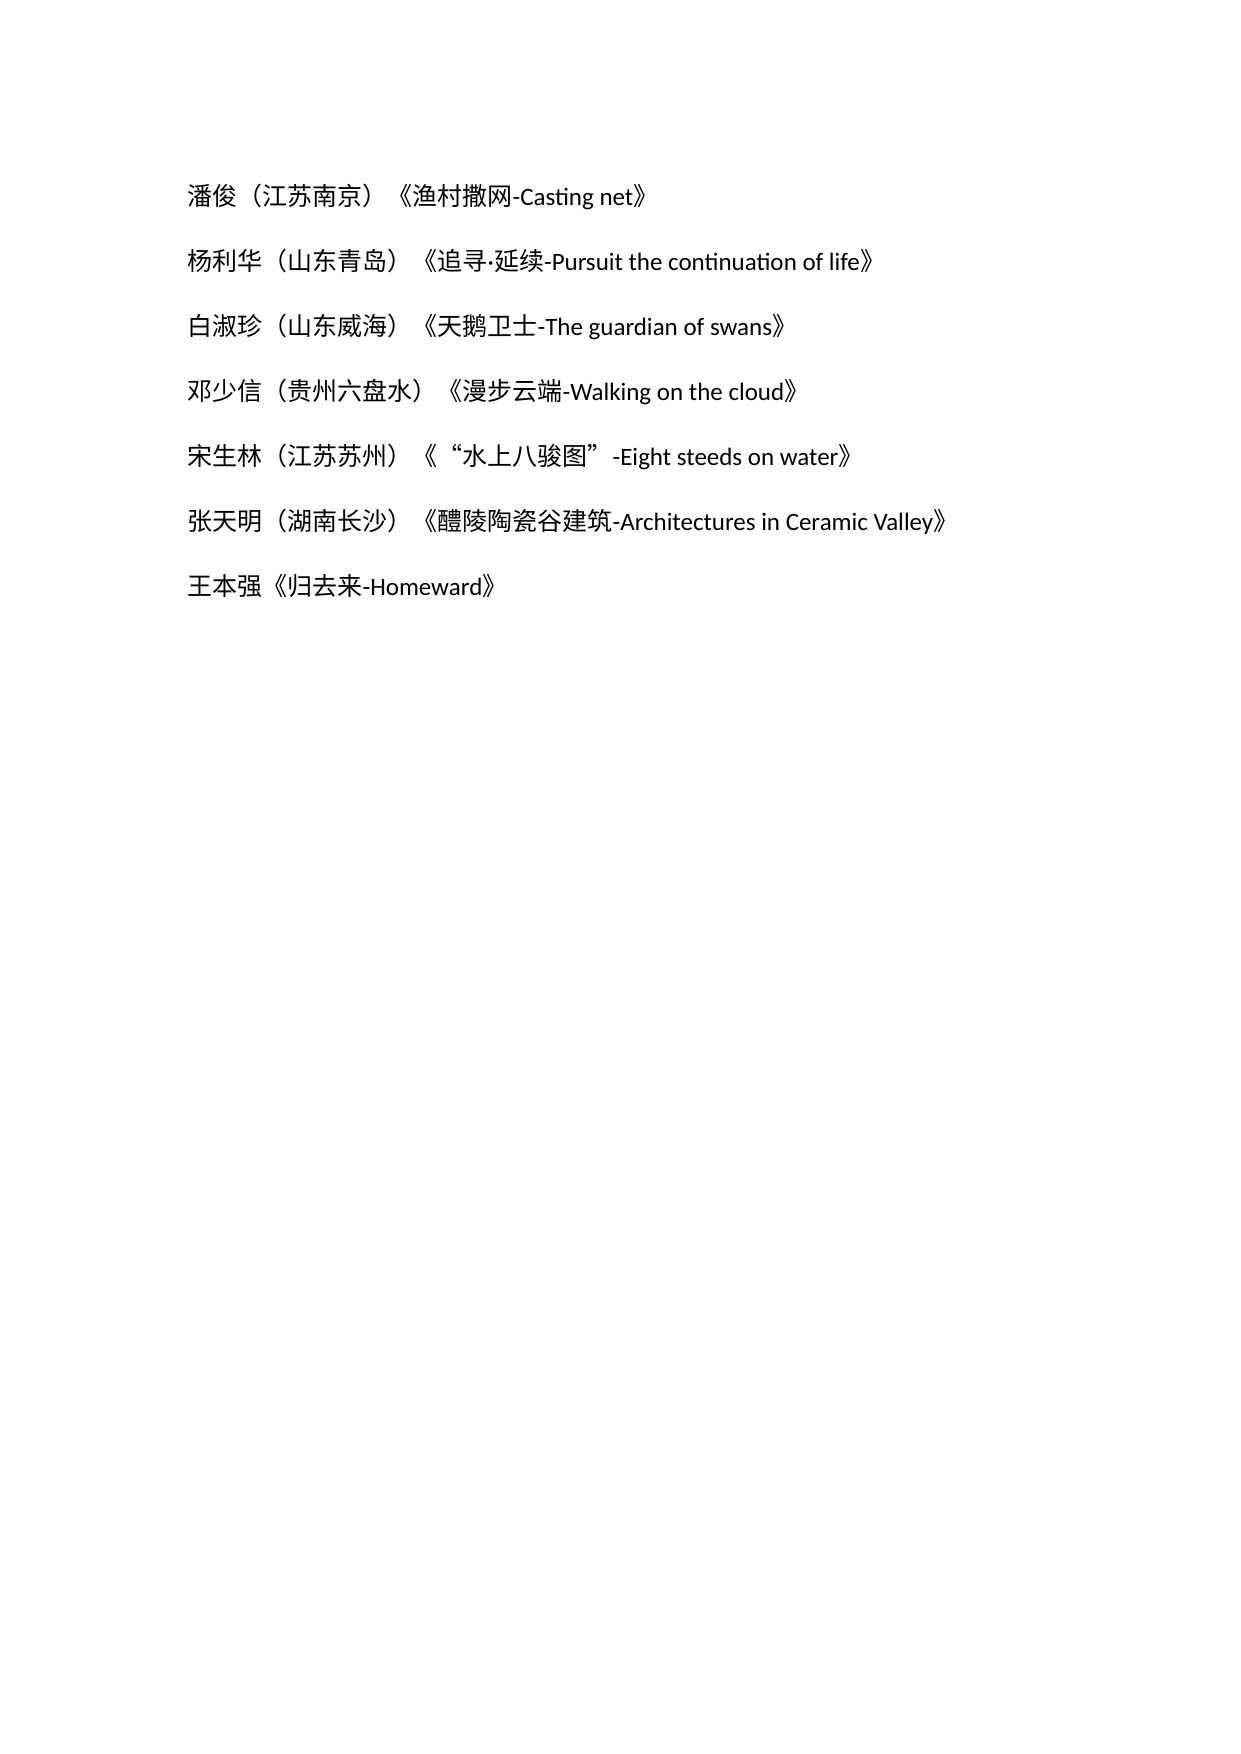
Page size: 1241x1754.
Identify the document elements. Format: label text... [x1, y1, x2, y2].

text 杨利华（山东青岛）《追寻·延续-Pursuit the continuation of life》 [187, 227, 1053, 292]
text 邓少信（贵州六盘水）《漫步云端-Walking on the cloud》 [187, 357, 1053, 422]
text 宋生林（江苏苏州）《“水上八骏图”-Eight steeds on water》 [187, 422, 1053, 487]
text 张天明（湖南长沙）《醴陵陶瓷谷建筑-Architectures in Ceramic Valley》 [187, 487, 1053, 552]
text 潘俊（江苏南京）《渔村撒网-Casting net》 [187, 162, 1053, 227]
text 白淑珍（山东威海）《天鹅卫士-The guardian of swans》 [187, 292, 1053, 357]
text 王本强《归去来-Homeward》 [187, 552, 1053, 617]
